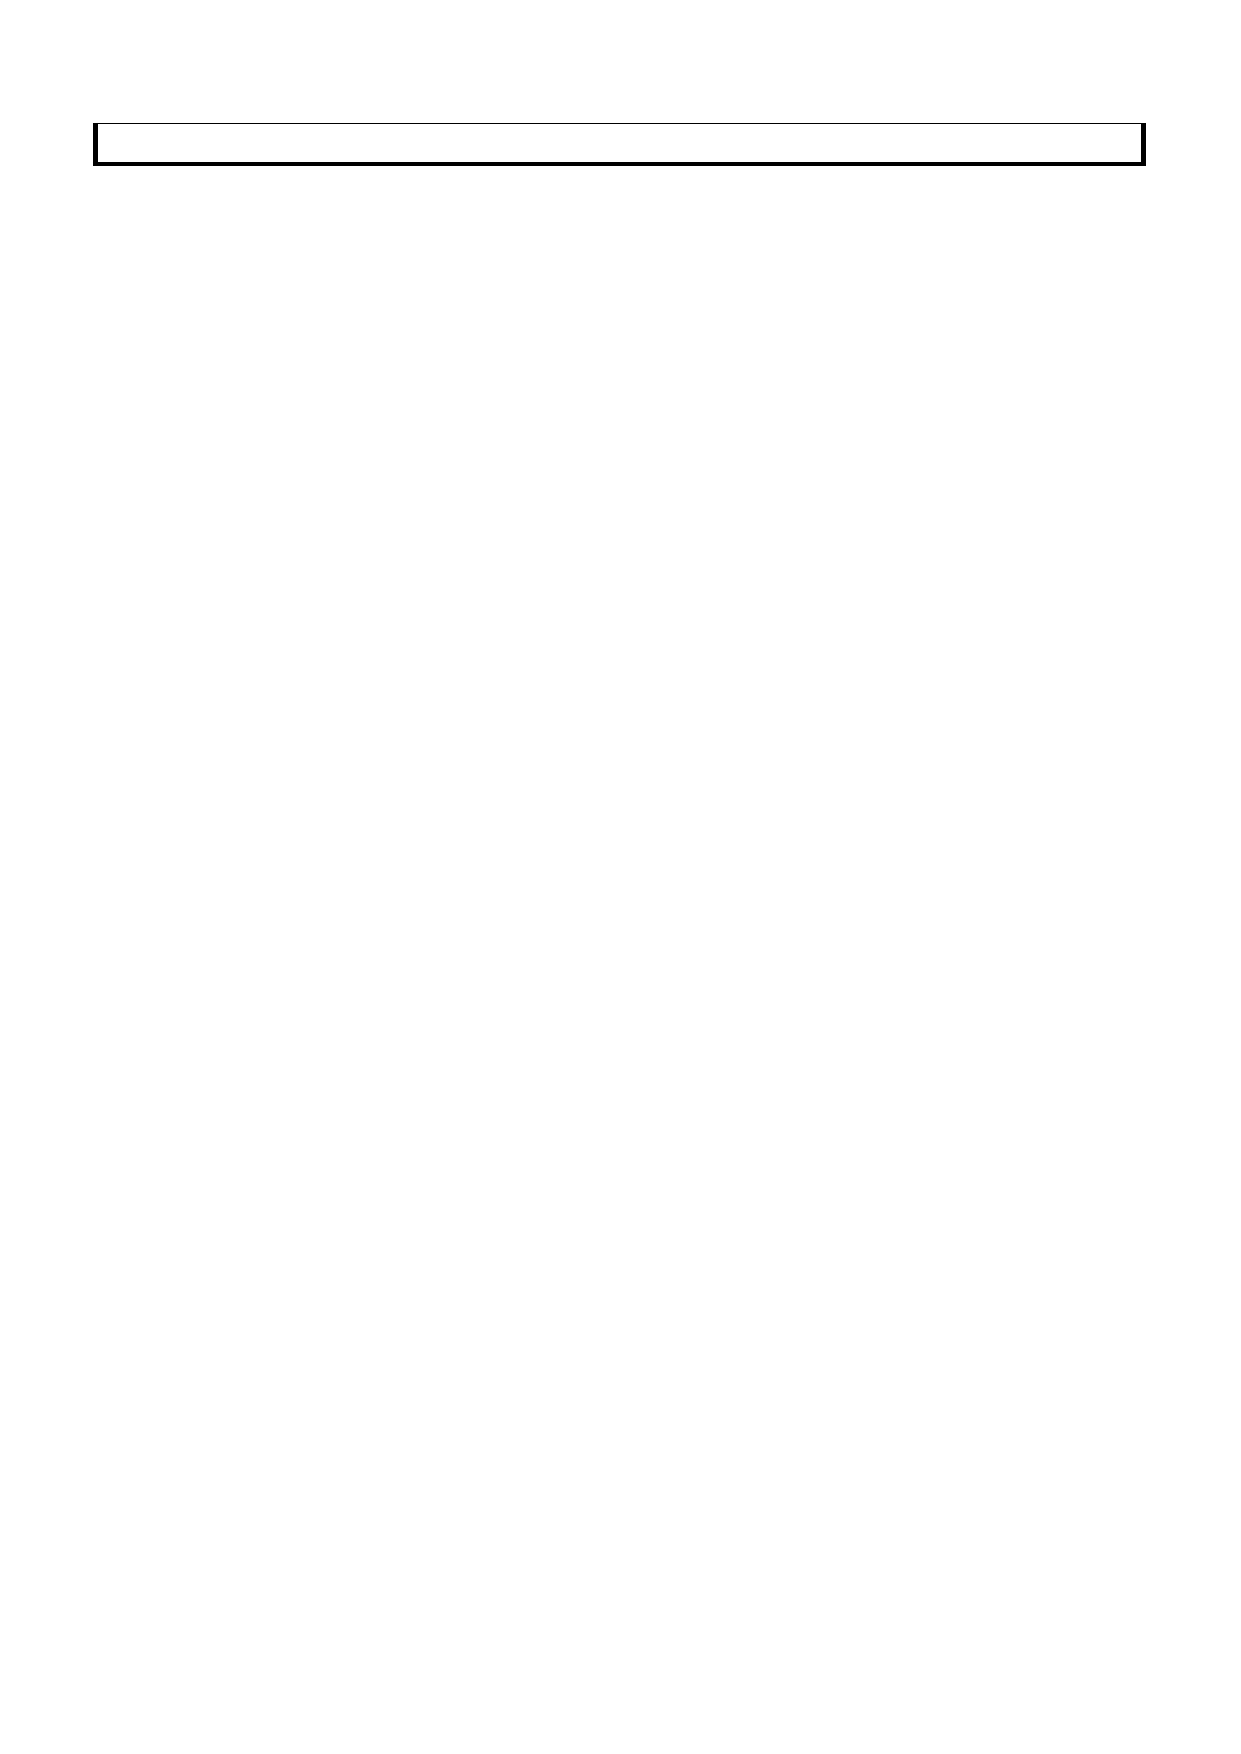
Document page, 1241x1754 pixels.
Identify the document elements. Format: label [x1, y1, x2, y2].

table_cell [98, 124, 1141, 161]
